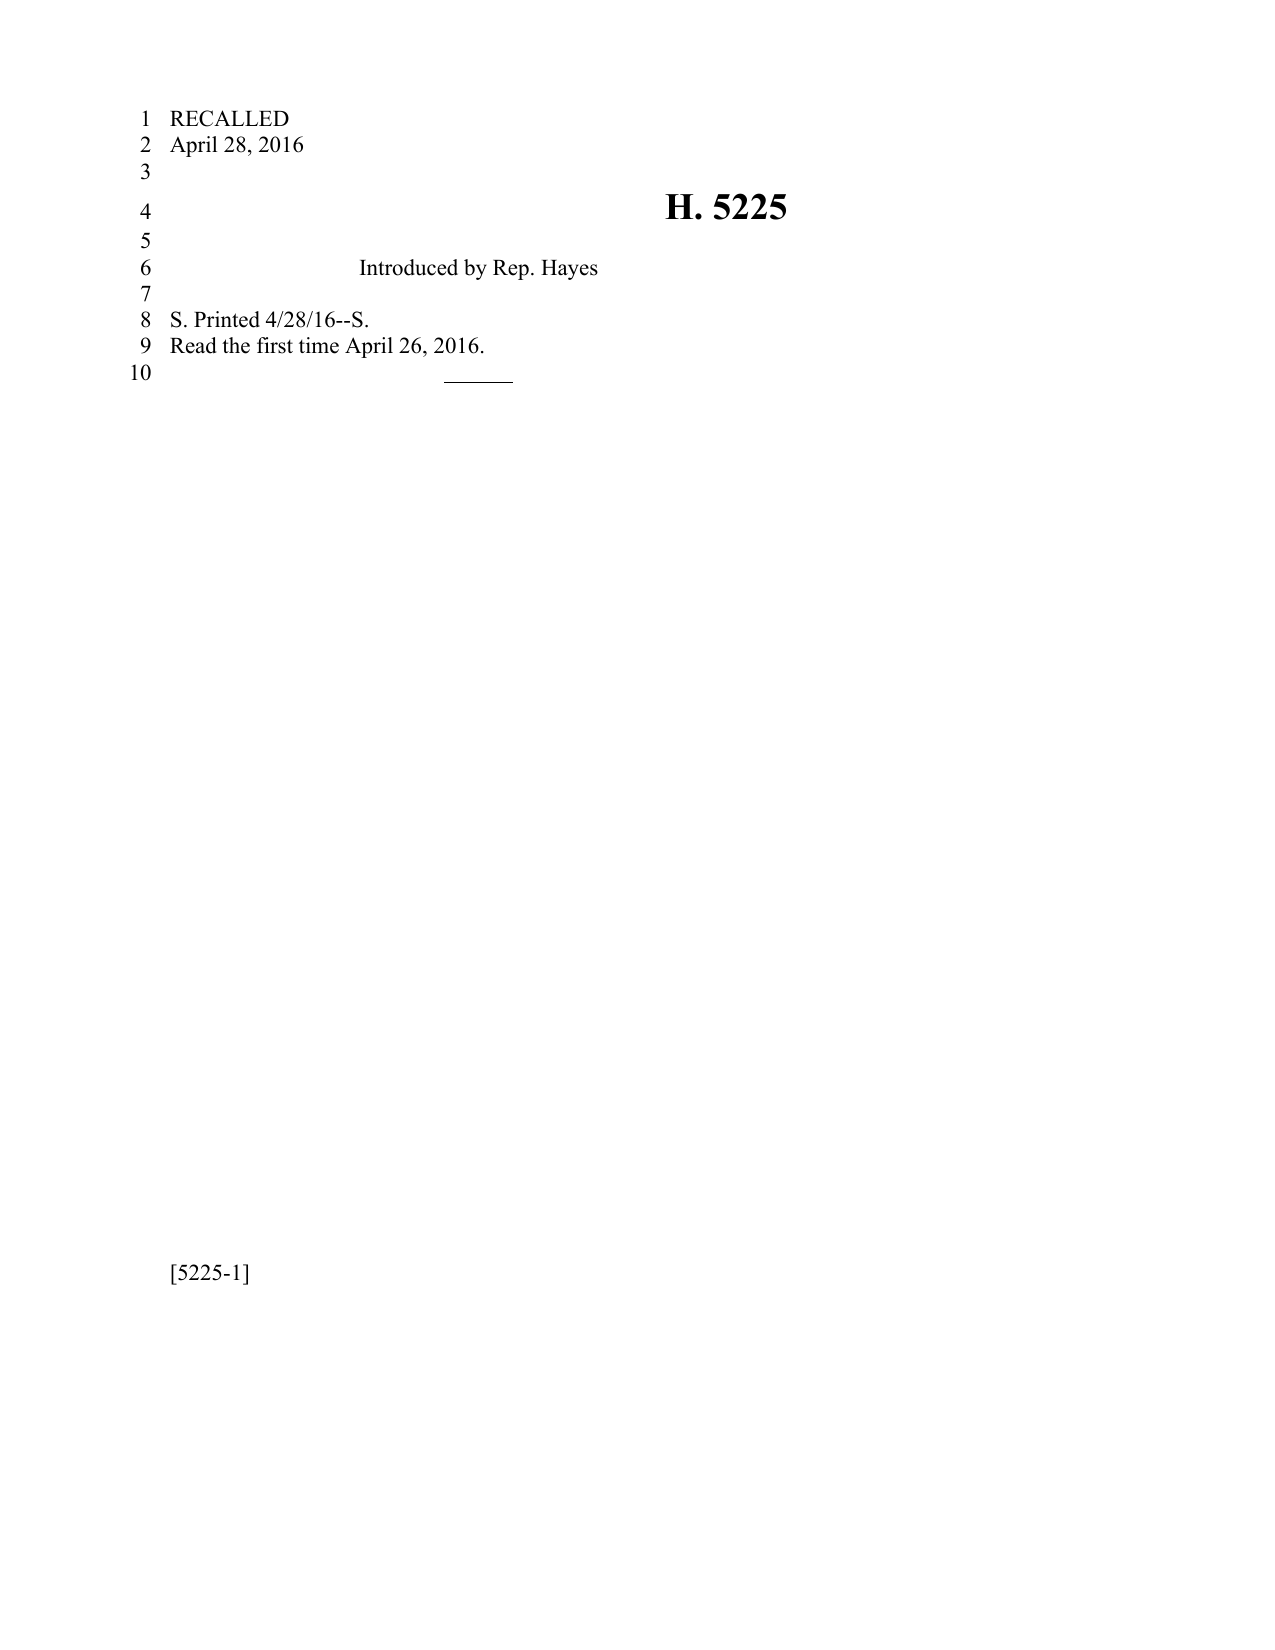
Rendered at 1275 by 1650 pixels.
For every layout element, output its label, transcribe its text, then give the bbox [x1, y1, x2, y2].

text Introduced by Rep. Hayes [169, 253, 787, 280]
text RECALLED [169, 105, 787, 131]
text H. 5225 [169, 184, 787, 227]
text S. Printed 4/28/16--S. [169, 306, 787, 333]
text Read the first time April 26, 2016. [169, 333, 787, 359]
text April 28, 2016 [169, 131, 787, 158]
